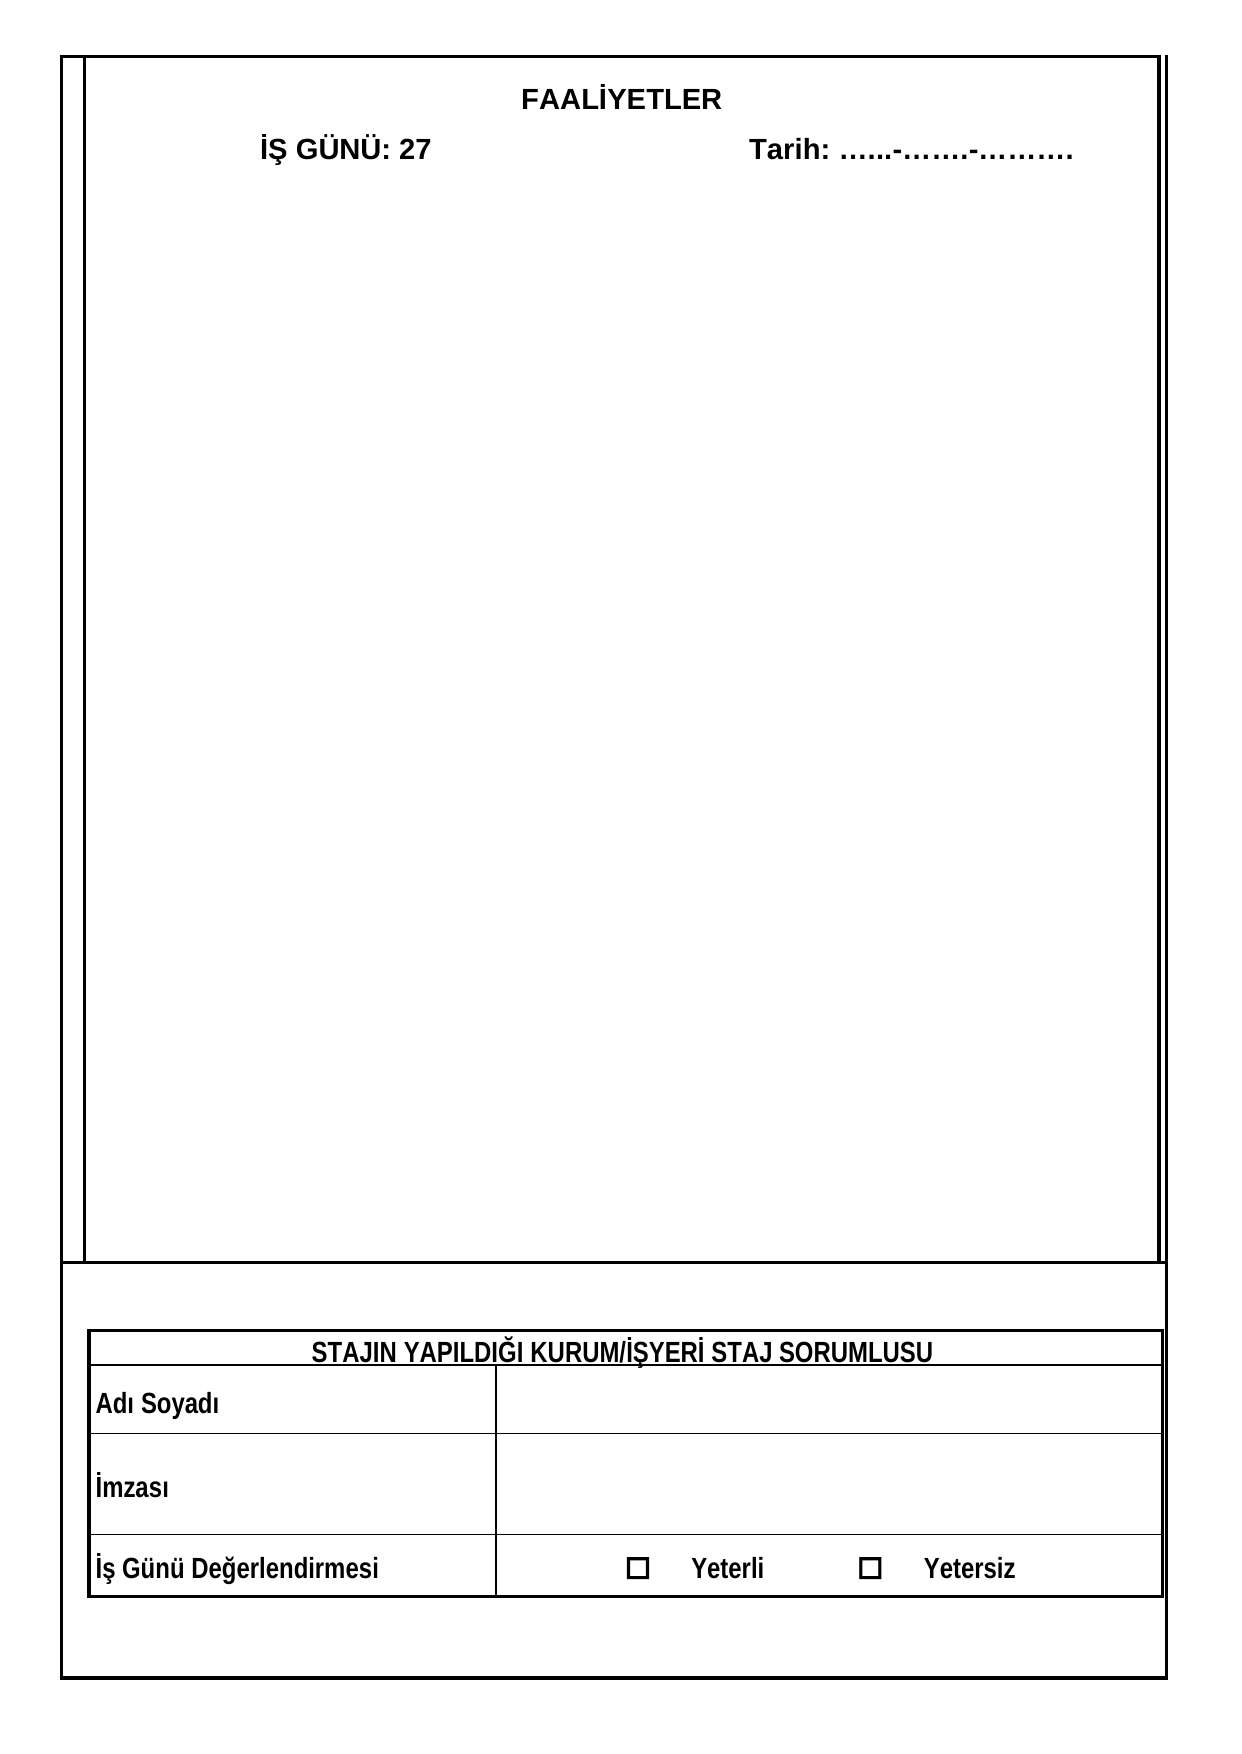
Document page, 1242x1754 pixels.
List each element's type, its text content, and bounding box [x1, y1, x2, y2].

table_header [1161, 55, 1165, 1261]
table_header [63, 58, 83, 1261]
table_header FAALİYETLER İŞ GÜNÜ: 27 Tarih: …...-…….-………. [86, 58, 1157, 1261]
table_cell STAJIN YAPILDIĞI KURUM/İŞYERİ STAJ SORUMLUSU Adı Soyadı İmzası İş Günü Değerlendirmesi Yeterli Yetersiz [63, 1264, 1165, 1676]
